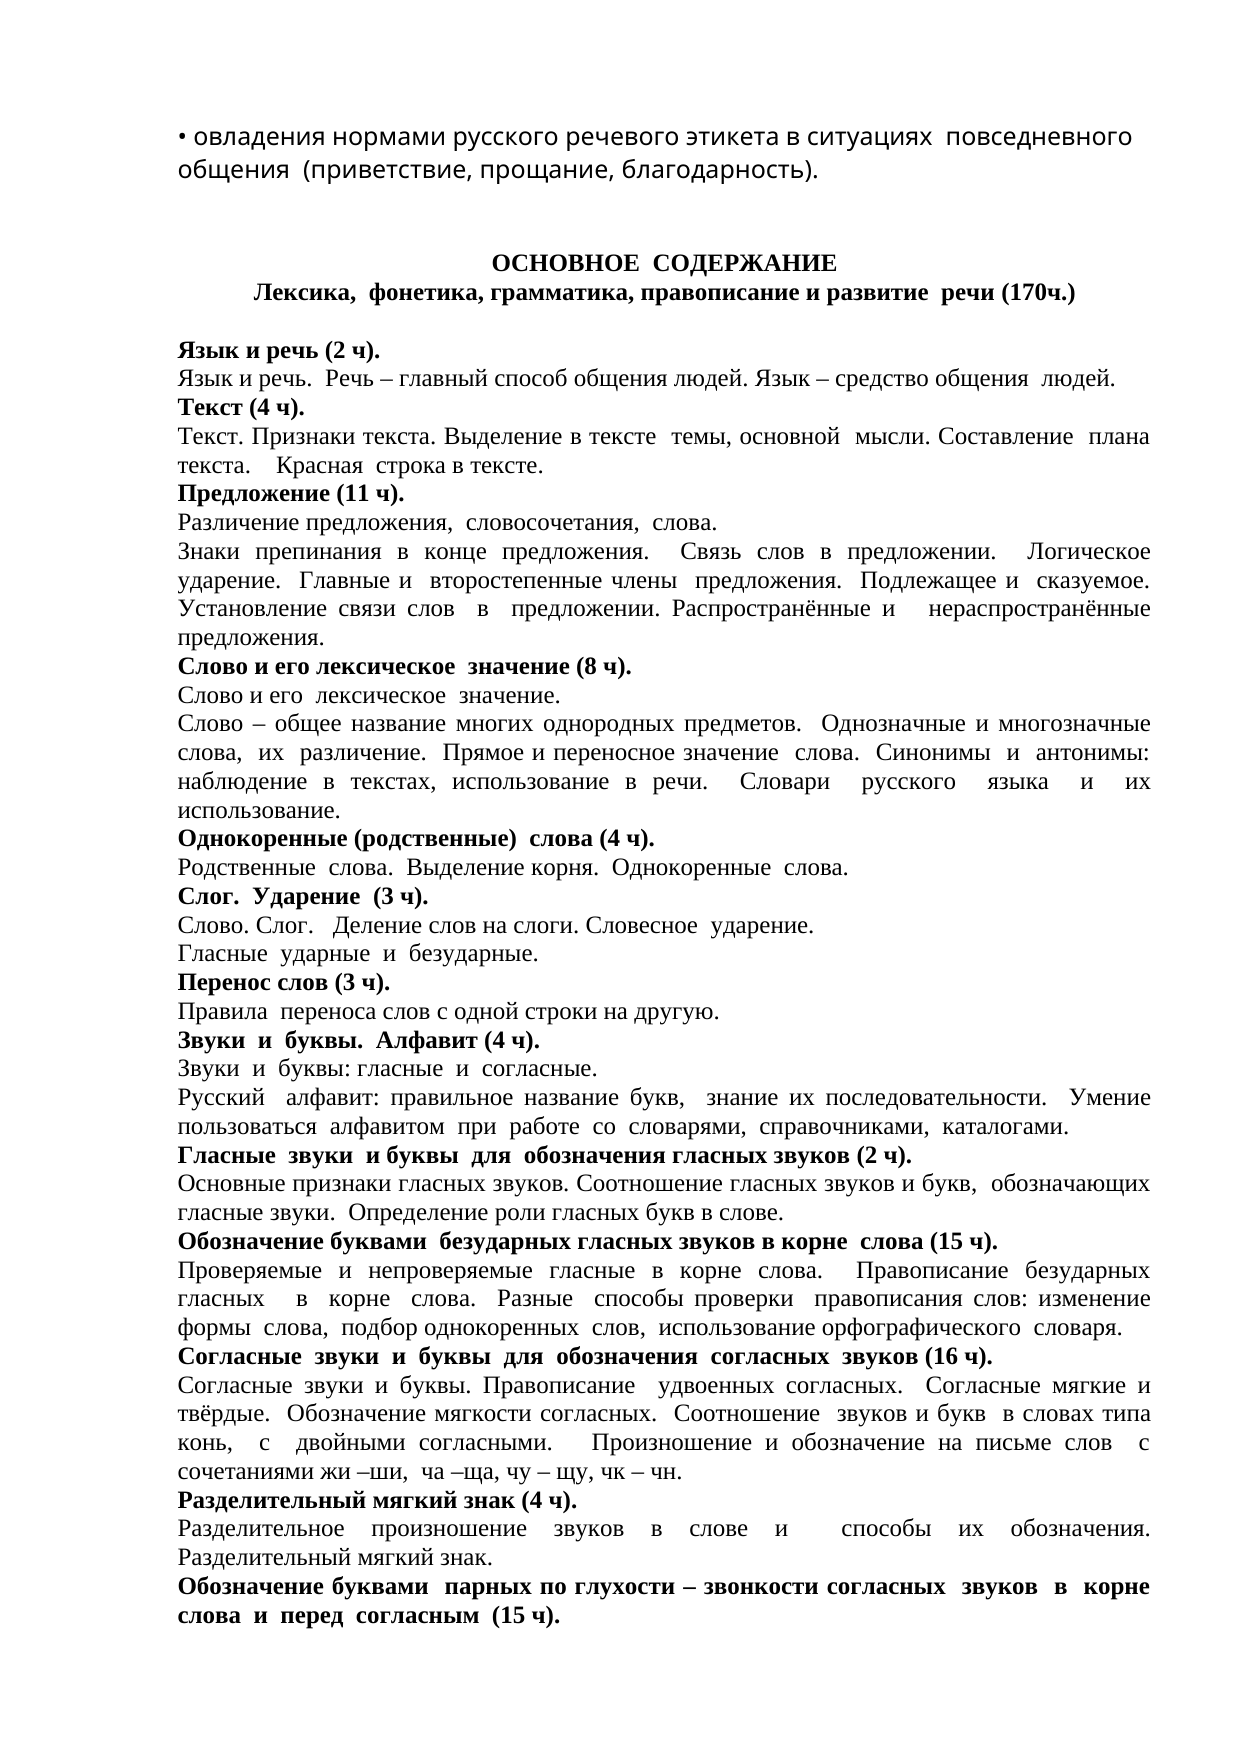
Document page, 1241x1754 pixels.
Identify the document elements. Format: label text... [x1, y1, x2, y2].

text Слово. Слог. Деление слов на слоги. Словесное ударение. [177, 910, 1152, 938]
text Перенос слов (3 ч). [177, 967, 1152, 996]
text Разделительный мягкий знак (4 ч). [177, 1485, 1152, 1513]
text Проверяемые и непроверяемые гласные в корне слова. Правописание безударных гласных в корне слова. Разные способы проверки правописания слов: изменение формы слова, подбор однокоренных слов, использование орфографического словаря. [177, 1255, 1152, 1341]
text Текст. Признаки текста. Выделение в тексте темы, основной мысли. Составление плана текста. Красная строка в тексте. [177, 421, 1152, 478]
text Слово и его лексическое значение (8 ч). [177, 651, 1152, 680]
text Согласные звуки и буквы. Правописание удвоенных согласных. Согласные мягкие и твёрдые. Обозначение мягкости согласных. Соотношение звуков и букв в словах типа конь, с двойными согласными. Произношение и обозначение на письме слов с сочетаниями жи –ши, ча –ща, чу – щу, чк – чн. [177, 1370, 1152, 1485]
text Предложение (11 ч). [177, 478, 1152, 507]
text Лексика, фонетика, грамматика, правописание и развитие речи (170ч.) [177, 277, 1152, 306]
text Текст (4 ч). [177, 392, 1152, 421]
text Правила переноса слов с одной строки на другую. [177, 996, 1152, 1025]
text Основные признаки гласных звуков. Соотношение гласных звуков и букв, обозначающих гласные звуки. Определение роли гласных букв в слове. [177, 1168, 1152, 1226]
text Слог. Ударение (3 ч). [177, 881, 1152, 910]
text Язык и речь (2 ч). [177, 335, 1152, 363]
text Обозначение буквами безударных гласных звуков в корне слова (15 ч). [177, 1226, 1152, 1255]
text Согласные звуки и буквы для обозначения согласных звуков (16 ч). [177, 1341, 1152, 1370]
text Язык и речь. Речь – главный способ общения людей. Язык – средство общения людей. [177, 363, 1152, 392]
text Однокоренные (родственные) слова (4 ч). [177, 823, 1152, 852]
text Звуки и буквы. Алфавит (4 ч). [177, 1025, 1152, 1053]
text Русский алфавит: правильное название букв, знание их последовательности. Умение пользоваться алфавитом при работе со словарями, справочниками, каталогами. [177, 1082, 1152, 1140]
text Разделительное произношение звуков в слове и способы их обозначения. Разделительный мягкий знак. [177, 1513, 1152, 1571]
text Слово – общее название многих однородных предметов. Однозначные и многозначные слова, их различение. Прямое и переносное значение слова. Синонимы и антонимы: наблюдение в текстах, использование в речи. Словари русского языка и их использование. [177, 708, 1152, 823]
text Гласные ударные и безударные. [177, 938, 1152, 967]
text Звуки и буквы: гласные и согласные. [177, 1053, 1152, 1082]
text Гласные звуки и буквы для обозначения гласных звуков (2 ч). [177, 1140, 1152, 1168]
text Обозначение буквами парных по глухости – звонкости согласных звуков в корне слова и перед согласным (15 ч). [177, 1571, 1152, 1628]
text Знаки препинания в конце предложения. Связь слов в предложении. Логическое ударение. Главные и второстепенные члены предложения. Подлежащее и сказуемое. Установление связи слов в предложении. Распространённые и нераспространённые предложения. [177, 536, 1152, 651]
text Различение предложения, словосочетания, слова. [177, 507, 1152, 536]
text Родственные слова. Выделение корня. Однокоренные слова. [177, 852, 1152, 881]
text Слово и его лексическое значение. [177, 680, 1152, 708]
text • овладения нормами русского речевого этикета в ситуациях повседневного общения (приветствие, прощание, благодарность). [177, 118, 1152, 186]
text ОСНОВНОЕ СОДЕРЖАНИЕ [177, 248, 1152, 277]
